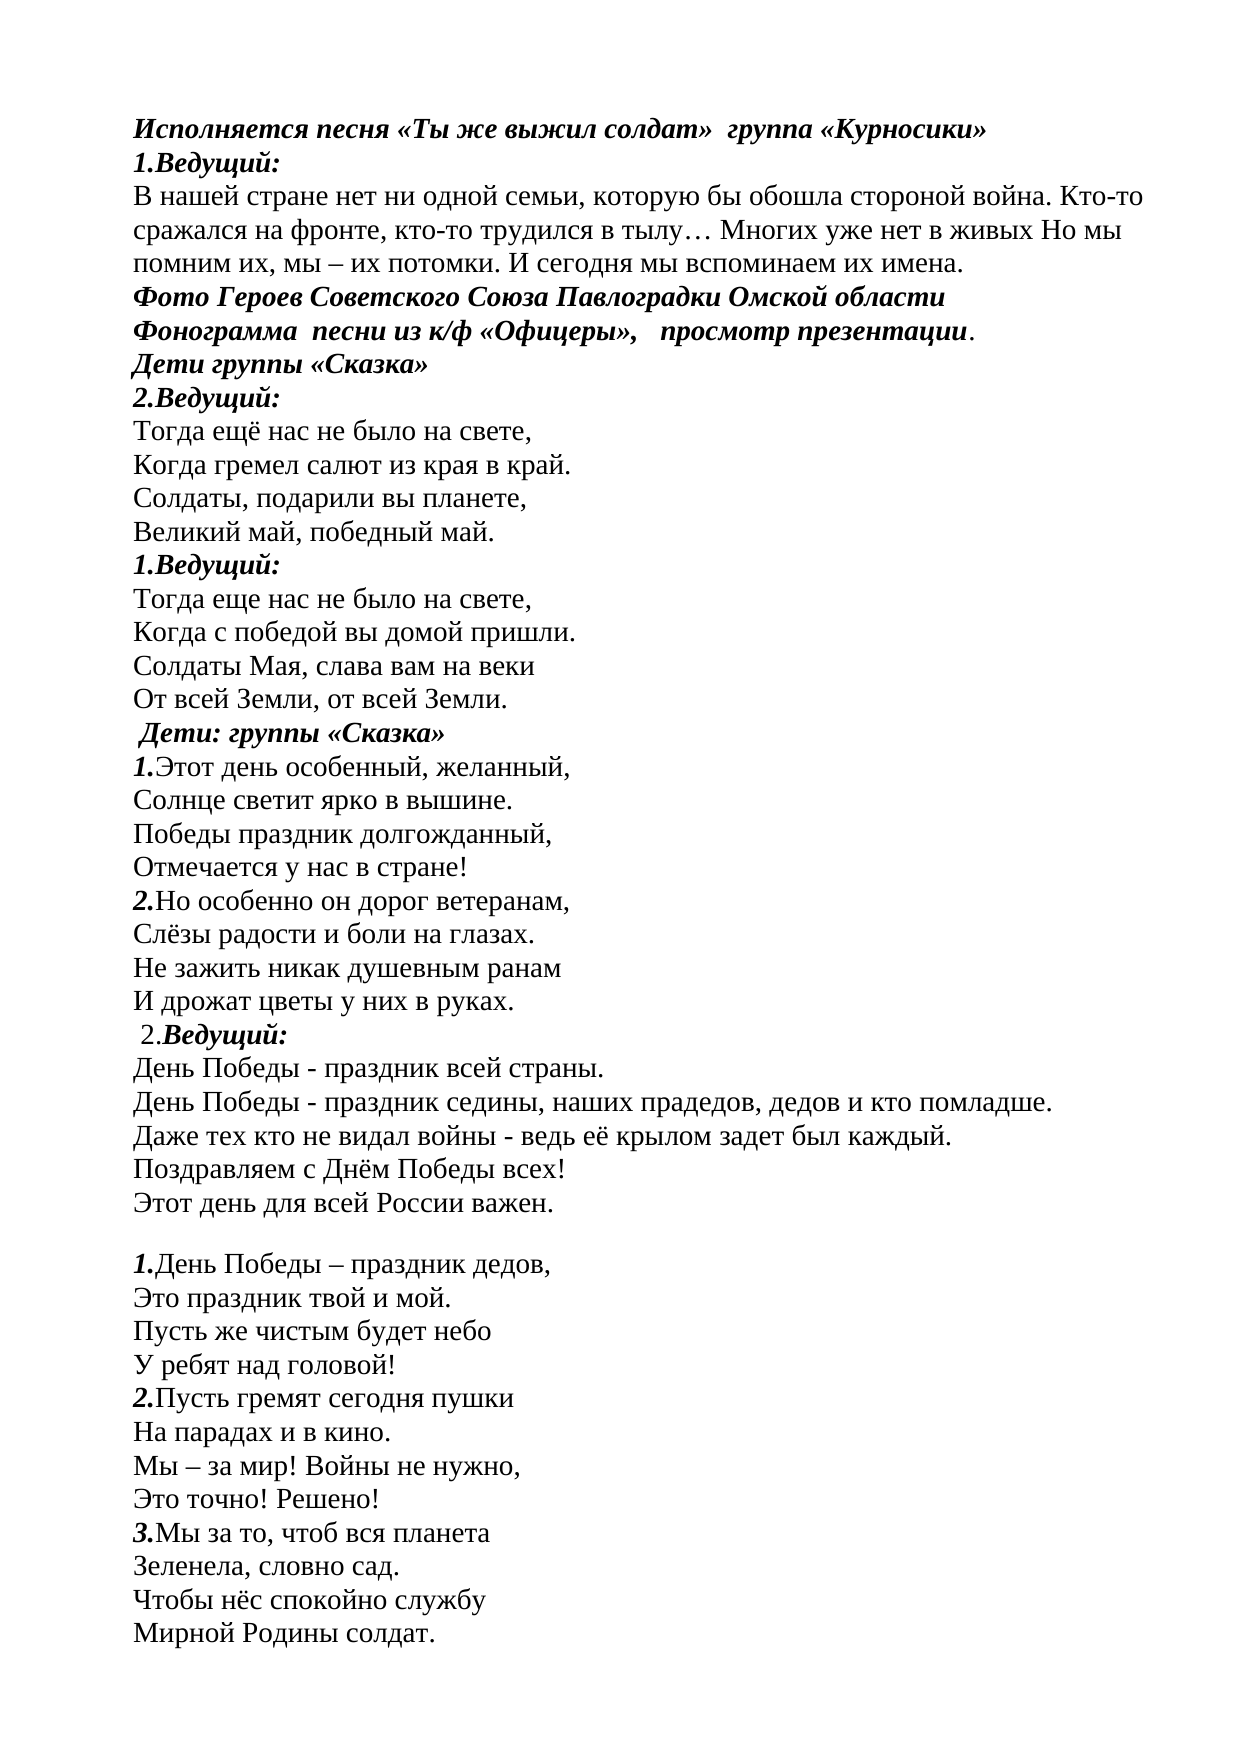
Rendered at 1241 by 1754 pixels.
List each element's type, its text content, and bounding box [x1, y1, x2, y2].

text Поздравляем с Днём Победы всех! [133, 1151, 1152, 1185]
text В нашей стране нет ни одной семьи, которую бы обошла стороной война. Кто-то сражался на фронте, кто-то трудился в тылу… Многих уже нет в живых Но мы помним их, мы – их потомки. И сегодня мы вспоминаем их имена. [133, 178, 1152, 279]
text Победы праздник долгожданный, Отмечается у нас в стране! 2.Но особенно он дорог ветеранам, Слёзы радости и боли на глазах. Не зажить никак душевным ранам И дрожат цветы у них в руках. 2.Ведущий: [133, 816, 1152, 1051]
text 1.Ведущий: [133, 145, 1152, 178]
text Исполняется песня «Ты же выжил солдат» группа «Курносики» [133, 78, 1152, 145]
text Тогда ещё нас не было на свете, Когда гремел салют из края в край. Солдаты, подарили вы планете, Великий май, победный май. [133, 413, 1152, 547]
text День Победы - праздник седины, наших прадедов, дедов и кто помладше. [133, 1084, 1152, 1118]
text 1.День Победы – праздник дедов, Это праздник твой и мой. Пусть же чистым будет небо У ребят над головой! 2.Пусть гремят сегодня пушки На парадах и в кино. Мы – за мир! Войны не нужно, Это точно! Решено! 3.Мы за то, чтоб вся планета Зеленела, словно сад. Чтобы нёс спокойно службу Мирной Родины солдат. [133, 1246, 1152, 1649]
text 1.Этот день особенный, желанный, Солнце светит ярко в вышине. [133, 749, 1152, 816]
text Фото Героев Советского Союза Павлоградки Омской области Фонограмма песни из к/ф «Офицеры», просмотр презентации. Дети группы «Сказка» [133, 279, 1152, 380]
text Даже тех кто не видал войны - ведь её крылом задет был каждый. [133, 1118, 1152, 1151]
text Этот день для всей России важен. [133, 1185, 1152, 1218]
text День Победы - праздник всей страны. [133, 1051, 1152, 1084]
text 1.Ведущий: Тогда еще нас не было на свете, Когда с победой вы домой пришли. Солдаты Мая, слава вам на веки От всей Земли, от всей Земли. Дети: группы «Сказка» [133, 547, 1152, 749]
text 2.Ведущий: [133, 380, 1152, 413]
